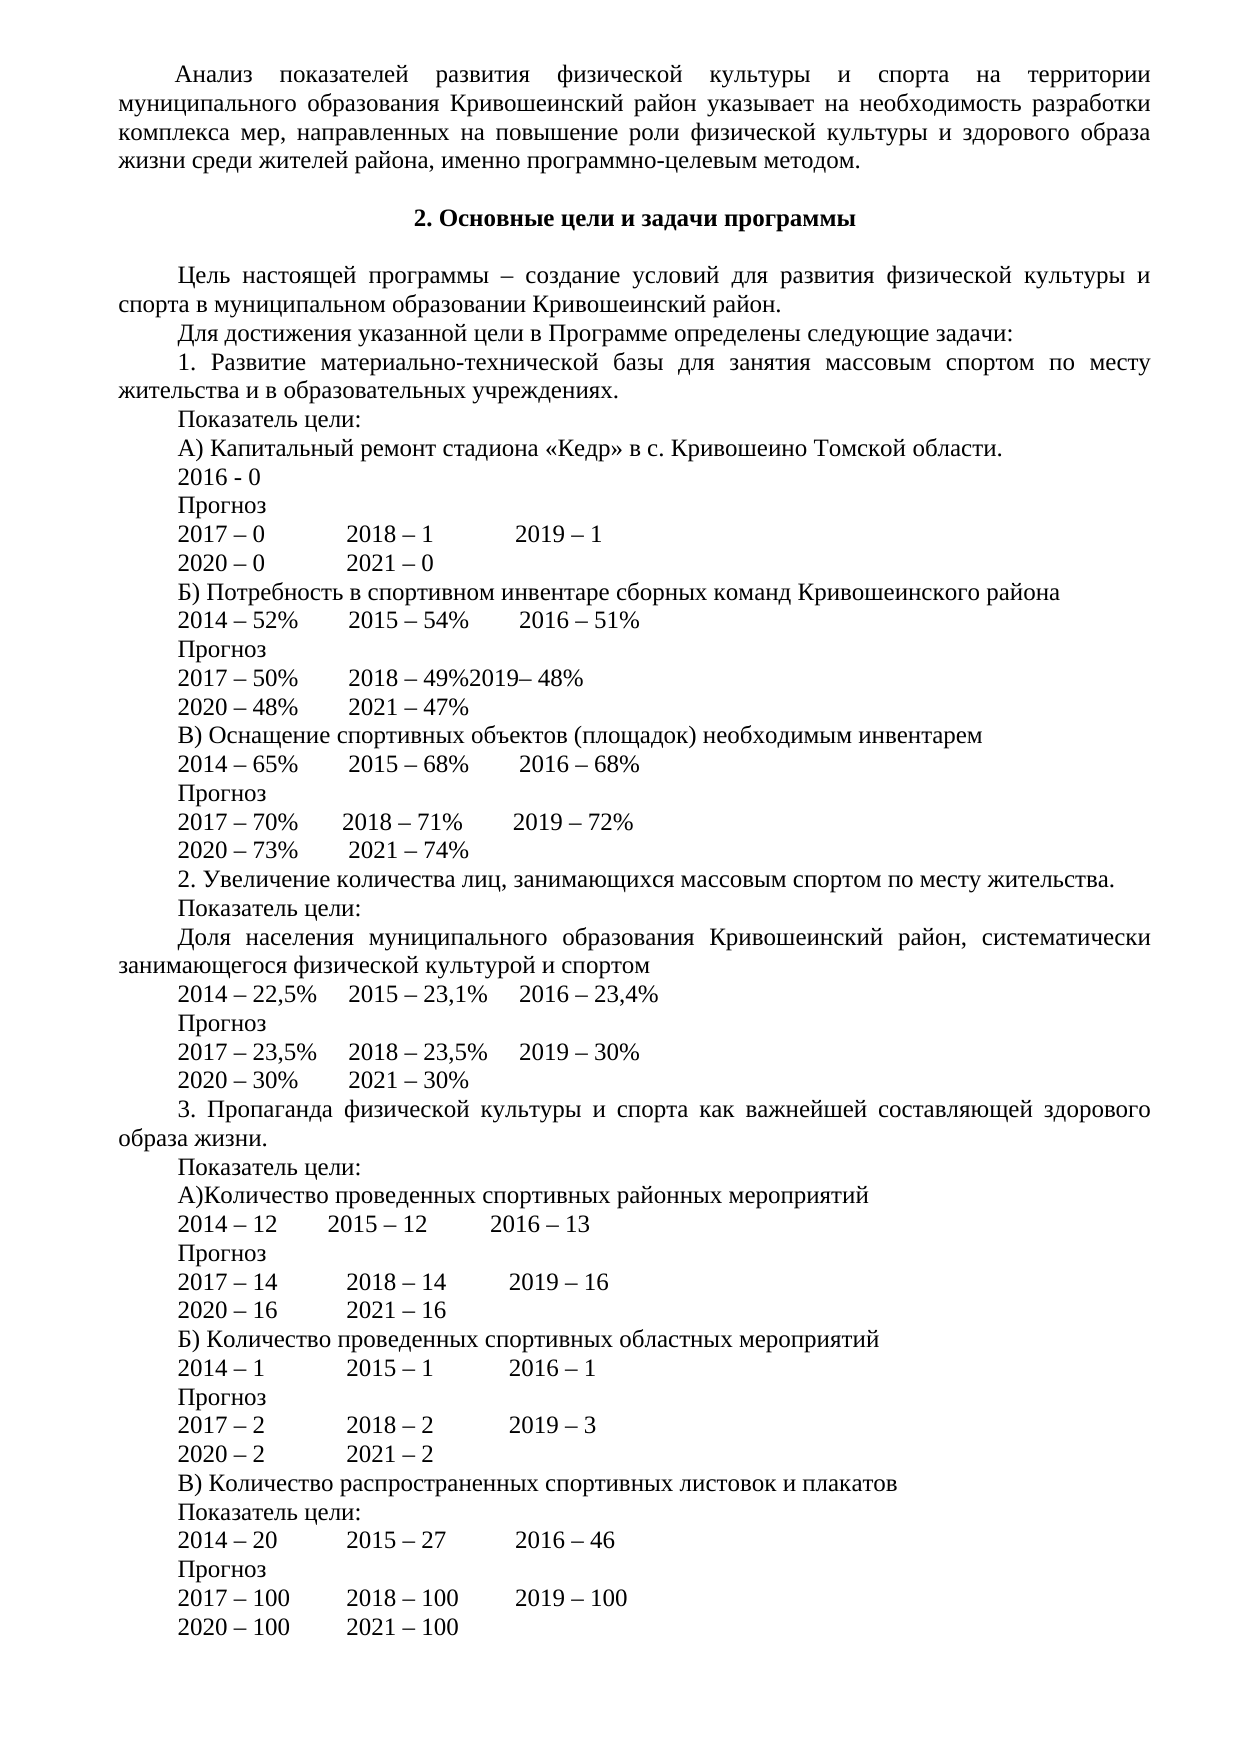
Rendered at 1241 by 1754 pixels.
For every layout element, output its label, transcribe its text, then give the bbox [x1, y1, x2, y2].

title В) Количество распространенных спортивных листовок и плакатов [118, 1468, 1152, 1497]
text 2. Основные цели и задачи программы [118, 203, 1152, 232]
title 2016 - 0 [118, 462, 1152, 490]
text 2017 – 50% 2018 – 49%2019– 48% [118, 663, 1152, 692]
title Показатель цели: [118, 404, 1152, 433]
title 2014 – 65% 2015 – 68% 2016 – 68% [118, 749, 1152, 778]
title Прогноз [118, 778, 1152, 807]
title Показатель цели: [118, 893, 1152, 922]
title 1. Развитие материально-технической базы для занятия массовым спортом по месту жительства и в образовательных учреждениях. [118, 347, 1152, 404]
title 2017 – 100 2018 – 100 2019 – 100 [118, 1583, 1152, 1612]
title 2014 – 1 2015 – 1 2016 – 1 [118, 1353, 1152, 1382]
text Для достижения указанной цели в Программе определены следующие задачи: [118, 318, 1152, 347]
title Б) Потребность в спортивном инвентаре сборных команд Кривошеинского района [118, 577, 1152, 605]
title 2020 – 2 2021 – 2 [118, 1439, 1152, 1468]
title А) Капитальный ремонт стадиона «Кедр» в с. Кривошеино Томской области. [118, 433, 1152, 462]
title 2020 – 73% 2021 – 74% [118, 835, 1152, 864]
title Прогноз [118, 634, 1152, 663]
title 2014 – 52% 2015 – 54% 2016 – 51% [118, 605, 1152, 634]
text Анализ показателей развития физической культуры и спорта на территории муниципального образования Кривошеинский район указывает на необходимость разработки комплекса мер, направленных на повышение роли физической культуры и здорового образа жизни среди жителей района, именно программно-целевым методом. [118, 59, 1152, 174]
title Б) Количество проведенных спортивных областных мероприятий [118, 1324, 1152, 1353]
title Прогноз [118, 490, 1152, 519]
title Показатель цели: [118, 1497, 1152, 1525]
title 2017 – 14 2018 – 14 2019 – 16 [118, 1267, 1152, 1295]
text Доля населения муниципального образования Кривошеинский район, систематически занимающегося физической культурой и спортом [118, 922, 1152, 979]
title А)Количество проведенных спортивных районных мероприятий [118, 1180, 1152, 1209]
title 3. Пропаганда физической культуры и спорта как важнейшей составляющей здорового образа жизни. [118, 1094, 1152, 1152]
text Цель настоящей программы – создание условий для развития физической культуры и спорта в муниципальном образовании Кривошеинский район. [118, 260, 1152, 318]
title 2017 – 2 2018 – 2 2019 – 3 [118, 1410, 1152, 1439]
title 2017 – 0 2018 – 1 2019 – 1 [118, 519, 1152, 548]
title Прогноз [118, 1008, 1152, 1037]
text 2020 – 48% 2021 – 47% [118, 692, 1152, 720]
text 2017 – 23,5% 2018 – 23,5% 2019 – 30% [118, 1037, 1152, 1065]
title Прогноз [118, 1382, 1152, 1410]
title 2014 – 12 2015 – 12 2016 – 13 [118, 1209, 1152, 1238]
title 2014 – 22,5% 2015 – 23,1% 2016 – 23,4% [118, 979, 1152, 1008]
title 2020 – 16 2021 – 16 [118, 1295, 1152, 1324]
text 2017 – 70% 2018 – 71% 2019 – 72% [118, 807, 1152, 835]
title 2020 – 100 2021 – 100 [118, 1612, 1152, 1640]
title 2014 – 20 2015 – 27 2016 – 46 [118, 1525, 1152, 1554]
title Показатель цели: [118, 1152, 1152, 1180]
title Прогноз [118, 1554, 1152, 1583]
text 2020 – 30% 2021 – 30% [118, 1065, 1152, 1094]
text В) Оснащение спортивных объектов (площадок) необходимым инвентарем [118, 720, 1152, 749]
title 2. Увеличение количества лиц, занимающихся массовым спортом по месту жительства. [118, 864, 1152, 893]
title 2020 – 0 2021 – 0 [118, 548, 1152, 577]
title Прогноз [118, 1238, 1152, 1267]
